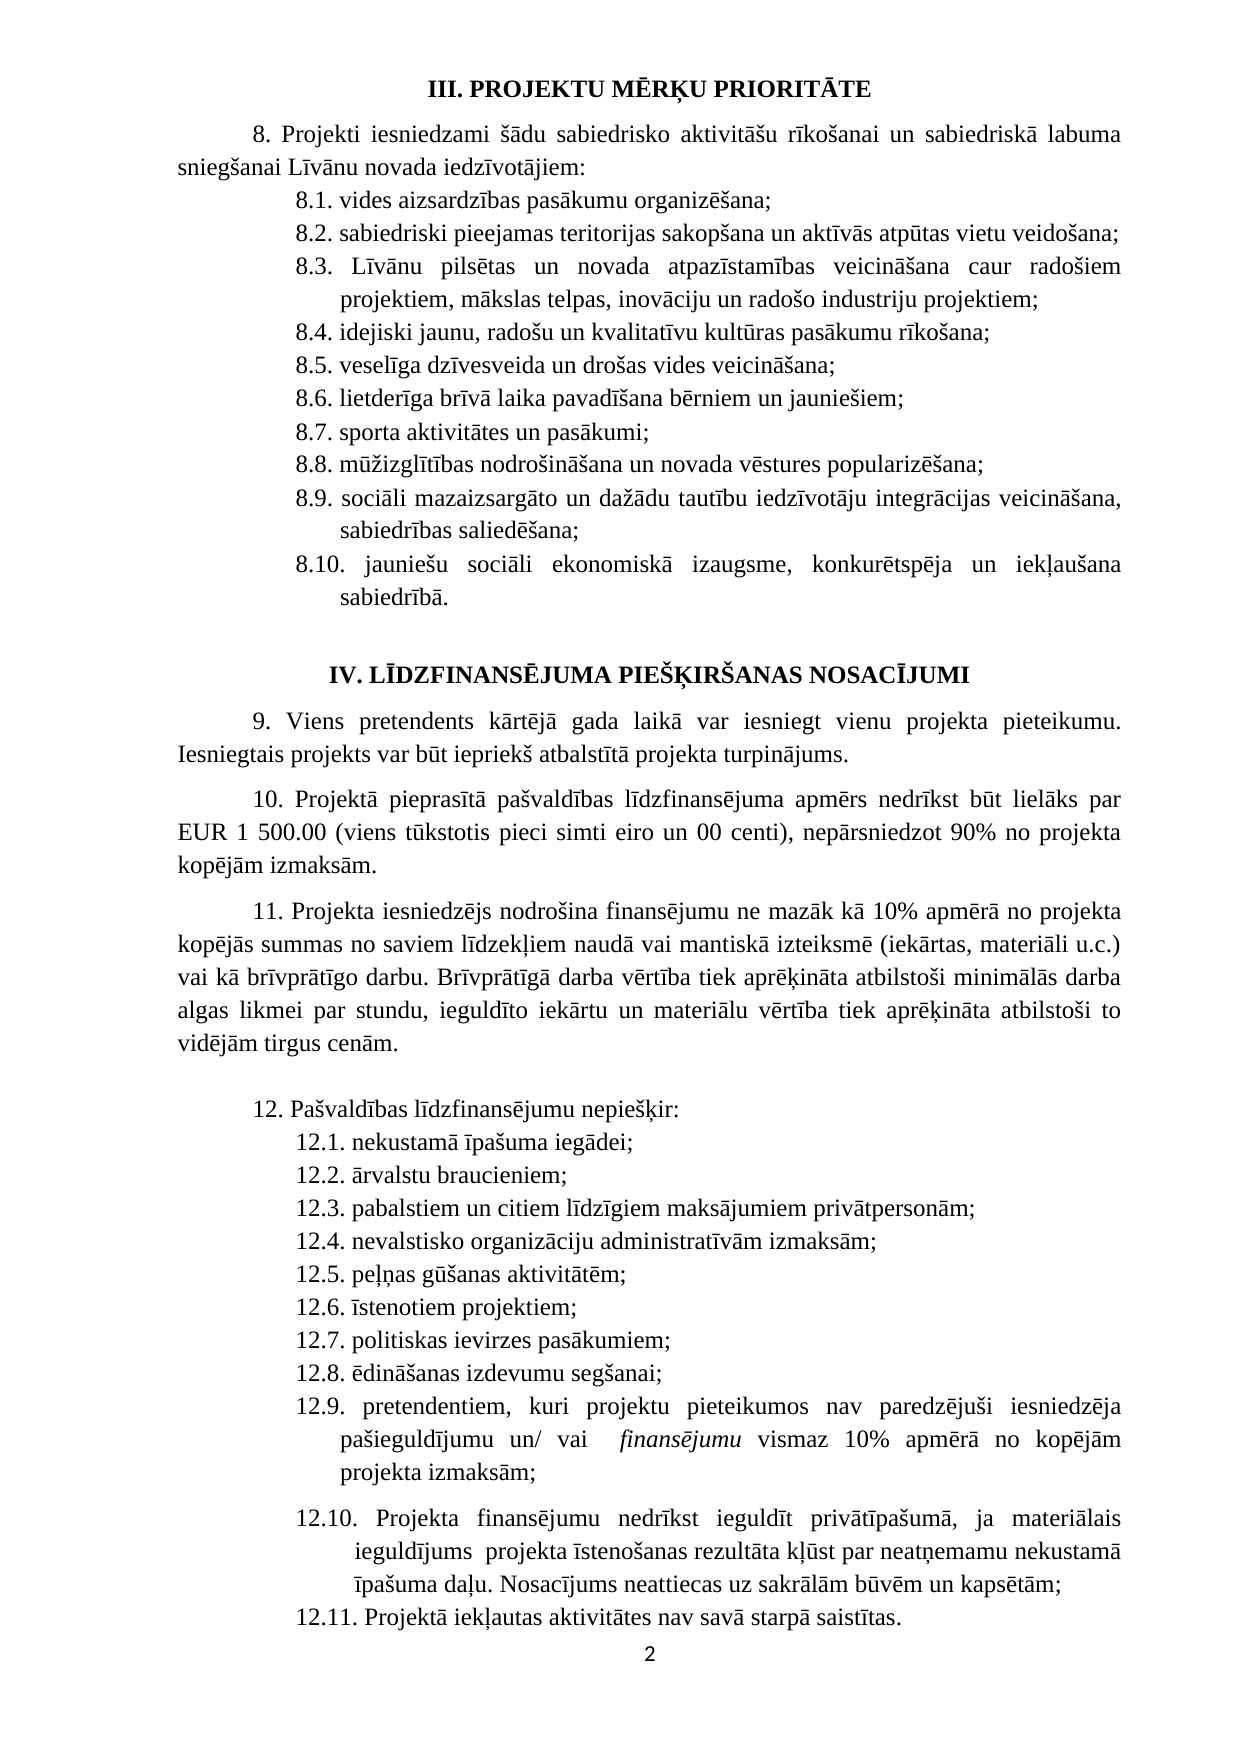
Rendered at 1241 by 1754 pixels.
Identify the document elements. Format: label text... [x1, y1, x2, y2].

text 12.5. peļņas gūšanas aktivitātēm; [177, 1259, 1122, 1288]
text 11. Projekta iesniedzējs nodrošina finansējumu ne mazāk kā 10% apmērā no projekta kopējās summas no saviem līdzekļiem naudā vai mantiskā izteiksmē (iekārtas, materiāli u.c.) vai kā brīvprātīgo darbu. Brīvprātīgā darba vērtība tiek aprēķināta atbilstoši minimālās darba algas likmei par stundu, ieguldīto iekārtu un materiālu vērtība tiek aprēķināta atbilstoši to vidējām tirgus cenām. [177, 896, 1122, 1057]
text 8.6. lietderīga brīvā laika pavadīšana bērniem un jauniešiem; [177, 383, 1122, 412]
text 8.5. veselīga dzīvesveida un drošas vides veicināšana; [177, 351, 1122, 379]
text 8.10. jauniešu sociāli ekonomiskā izaugsme, konkurētspēja un iekļaušana sabiedrībā. [295, 549, 1122, 610]
text 12. Pašvaldības līdzfinansējumu nepiešķir: [177, 1094, 1122, 1123]
text 8.2. sabiedriski pieejamas teritorijas sakopšana un aktīvās atpūtas vietu veidošana; [177, 218, 1122, 247]
text 8.7. sporta aktivitātes un pasākumi; [177, 417, 1122, 445]
text 9. Viens pretendents kārtējā gada laikā var iesniegt vienu projekta pieteikumu. Iesniegtais projekts var būt iepriekš atbalstītā projekta turpinājums. [177, 706, 1122, 767]
text 12.9. pretendentiem, kuri projektu pieteikumos nav paredzējuši iesniedzēja pašieguldījumu un/ vai finansējumu vismaz 10% apmērā no kopējām projekta izmaksām; [295, 1391, 1122, 1486]
text 12.8. ēdināšanas izdevumu segšanai; [177, 1358, 1122, 1387]
text 10. Projektā pieprasītā pašvaldības līdzfinansējuma apmērs nedrīkst būt lielāks par EUR 1 500.00 (viens tūkstotis pieci simti eiro un 00 centi), nepārsniedzot 90% no projekta kopējām izmaksām. [177, 784, 1122, 879]
text IV. LĪDZFINANSĒJUMA PIEŠĶIRŠANAS NOSACĪJUMI [177, 660, 1122, 689]
text 8.9. sociāli mazaizsargāto un dažādu tautību iedzīvotāju integrācijas veicināšana, sabiedrības saliedēšana; [295, 483, 1122, 544]
text 12.4. nevalstisko organizāciju administratīvām izmaksām; [177, 1226, 1122, 1255]
text 8.3. Līvānu pilsētas un novada atpazīstamības veicināšana caur radošiem projektiem, mākslas telpas, inovāciju un radošo industriju projektiem; [295, 251, 1122, 313]
text 8.1. vides aizsardzības pasākumu organizēšana; [177, 185, 1122, 214]
text 8.4. idejiski jaunu, radošu un kvalitatīvu kultūras pasākumu rīkošana; [177, 317, 1122, 346]
text 12.6. īstenotiem projektiem; [177, 1292, 1122, 1321]
text 12.10. Projekta finansējumu nedrīkst ieguldīt privātīpašumā, ja materiālais ieguldījums projekta īstenošanas rezultāta kļūst par neatņemamu nekustamā īpašuma daļu. Nosacījums neattiecas uz sakrālām būvēm un kapsētām; [295, 1503, 1122, 1597]
text III. PROJEKTU MĒRĶU PRIORITĀTE [177, 74, 1122, 103]
text 12.11. Projektā iekļautas aktivitātes nav savā starpā saistītas. [177, 1602, 1122, 1631]
text 8. Projekti iesniedzami šādu sabiedrisko aktivitāšu rīkošanai un sabiedriskā labuma sniegšanai Līvānu novada iedzīvotājiem: [177, 119, 1122, 181]
text 12.3. pabalstiem un citiem līdzīgiem maksājumiem privātpersonām; [177, 1193, 1122, 1222]
text 12.2. ārvalstu braucieniem; [177, 1160, 1122, 1189]
text 8.8. mūžizglītības nodrošināšana un novada vēstures popularizēšana; [177, 449, 1122, 478]
text 12.7. politiskas ievirzes pasākumiem; [177, 1325, 1122, 1354]
text 12.1. nekustamā īpašuma iegādei; [177, 1127, 1122, 1156]
